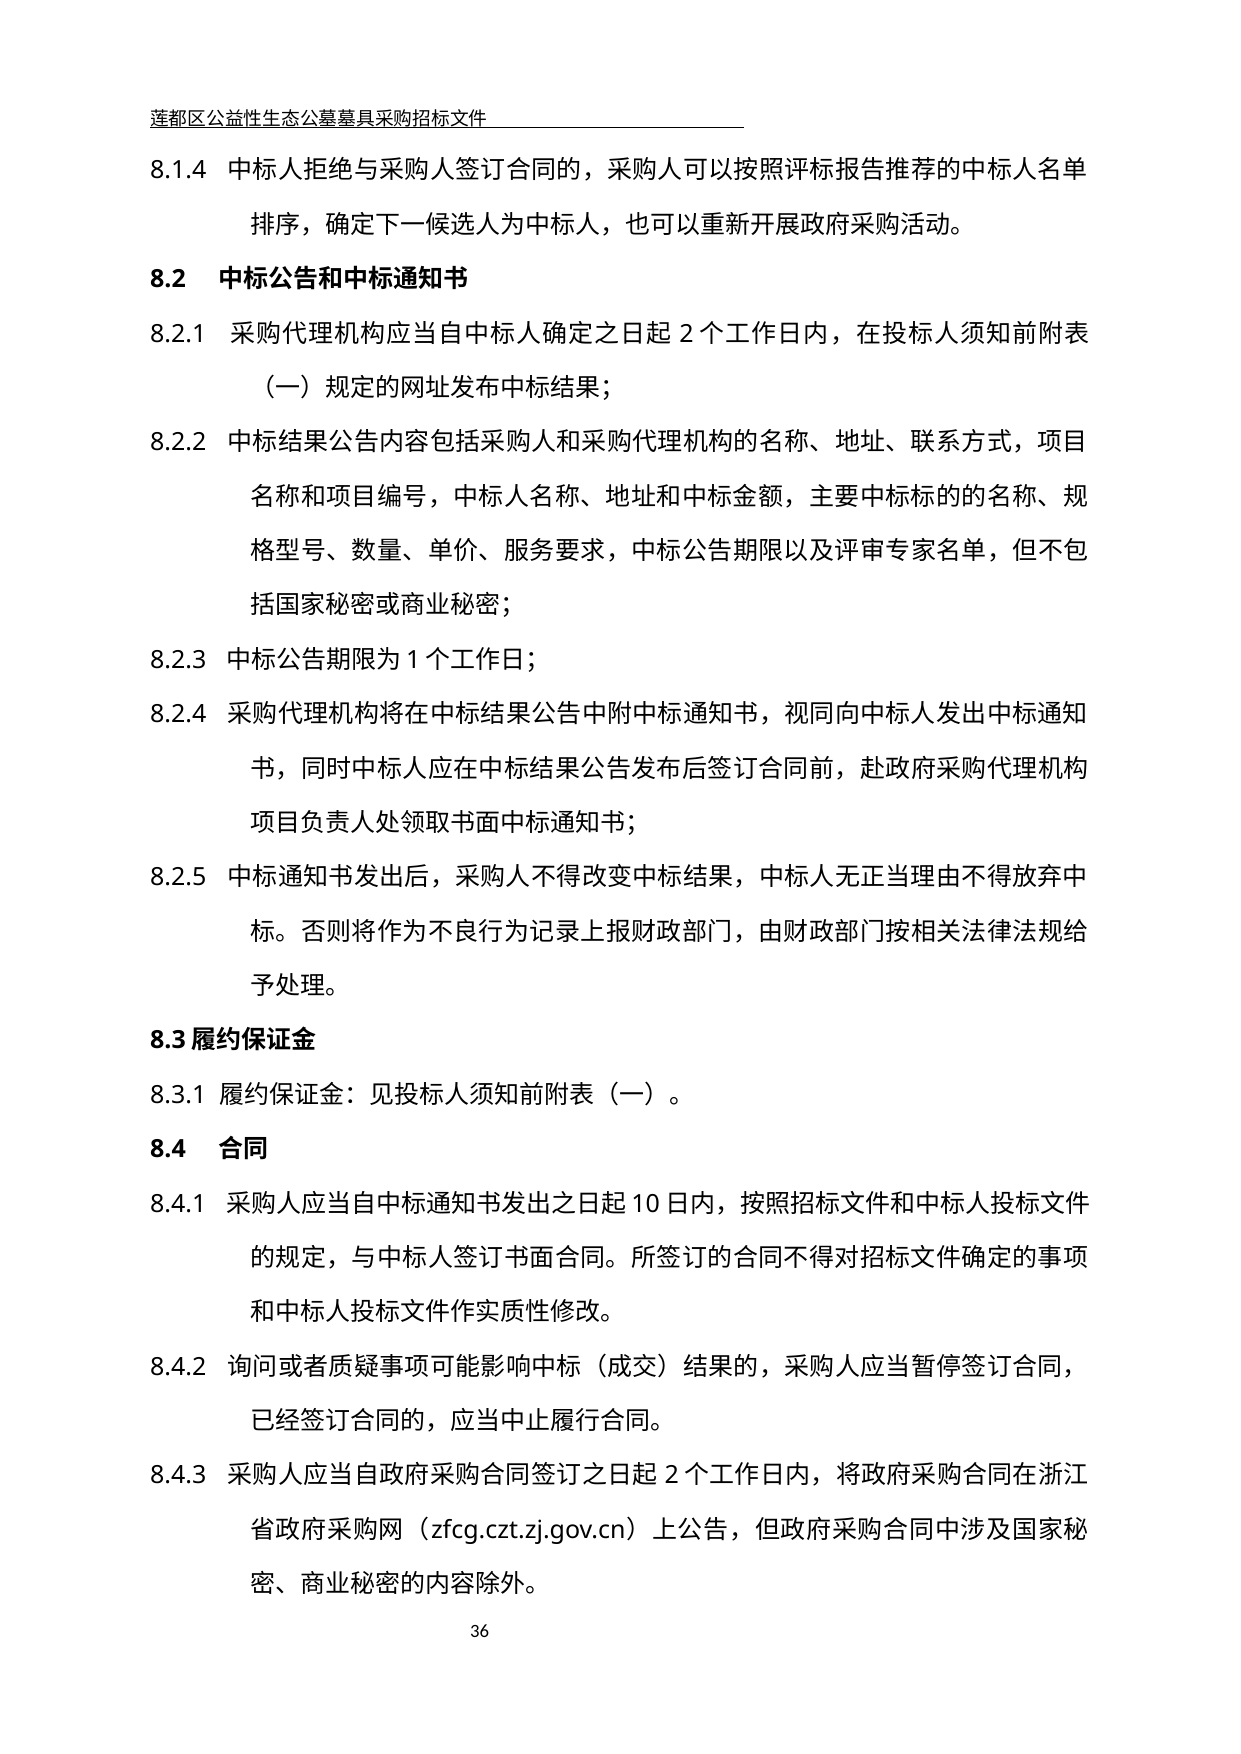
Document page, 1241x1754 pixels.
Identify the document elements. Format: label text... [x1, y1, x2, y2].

text 8.4.3 采购人应当自政府采购合同签订之日起2个工作日内，将政府采购合同在浙江省政府采购网（zfcg.czt.zj.gov.cn）上公告，但政府采购合同中涉及国家秘密、商业秘密的内容除外。 [150, 1455, 1090, 1600]
text 8.2.4 采购代理机构将在中标结果公告中附中标通知书，视同向中标人发出中标通知书，同时中标人应在中标结果公告发布后签订合同前，赴政府采购代理机构项目负责人处领取书面中标通知书； [150, 694, 1090, 839]
text 8.1.4 中标人拒绝与采购人签订合同的，采购人可以按照评标报告推荐的中标人名单排序，确定下一候选人为中标人，也可以重新开展政府采购活动。 [150, 150, 1090, 241]
subtitle 8.4 合同 [150, 1129, 1090, 1165]
text 8.2.2 中标结果公告内容包括采购人和采购代理机构的名称、地址、联系方式，项目名称和项目编号，中标人名称、地址和中标金额，主要中标标的的名称、规格型号、数量、单价、服务要求，中标公告期限以及评审专家名单，但不包括国家秘密或商业秘密； [150, 422, 1090, 621]
text 8.2.5 中标通知书发出后，采购人不得改变中标结果，中标人无正当理由不得放弃中标。否则将作为不良行为记录上报财政部门，由财政部门按相关法律法规给予处理。 [150, 857, 1090, 1002]
subtitle 8.3履约保证金 [150, 1020, 1090, 1056]
subtitle 8.2 中标公告和中标通知书 [150, 259, 1090, 295]
text 8.2.1 采购代理机构应当自中标人确定之日起2个工作日内，在投标人须知前附表（一）规定的网址发布中标结果； [150, 313, 1090, 404]
text 8.4.1 采购人应当自中标通知书发出之日起10日内，按照招标文件和中标人投标文件的规定，与中标人签订书面合同。所签订的合同不得对招标文件确定的事项和中标人投标文件作实质性修改。 [150, 1183, 1090, 1328]
text 8.3.1 履约保证金：见投标人须知前附表（一）。 [150, 1074, 1090, 1111]
text 8.2.3 中标公告期限为1个工作日； [150, 639, 1090, 676]
text 8.4.2 询问或者质疑事项可能影响中标（成交）结果的，采购人应当暂停签订合同，已经签订合同的，应当中止履行合同。 [150, 1346, 1090, 1437]
